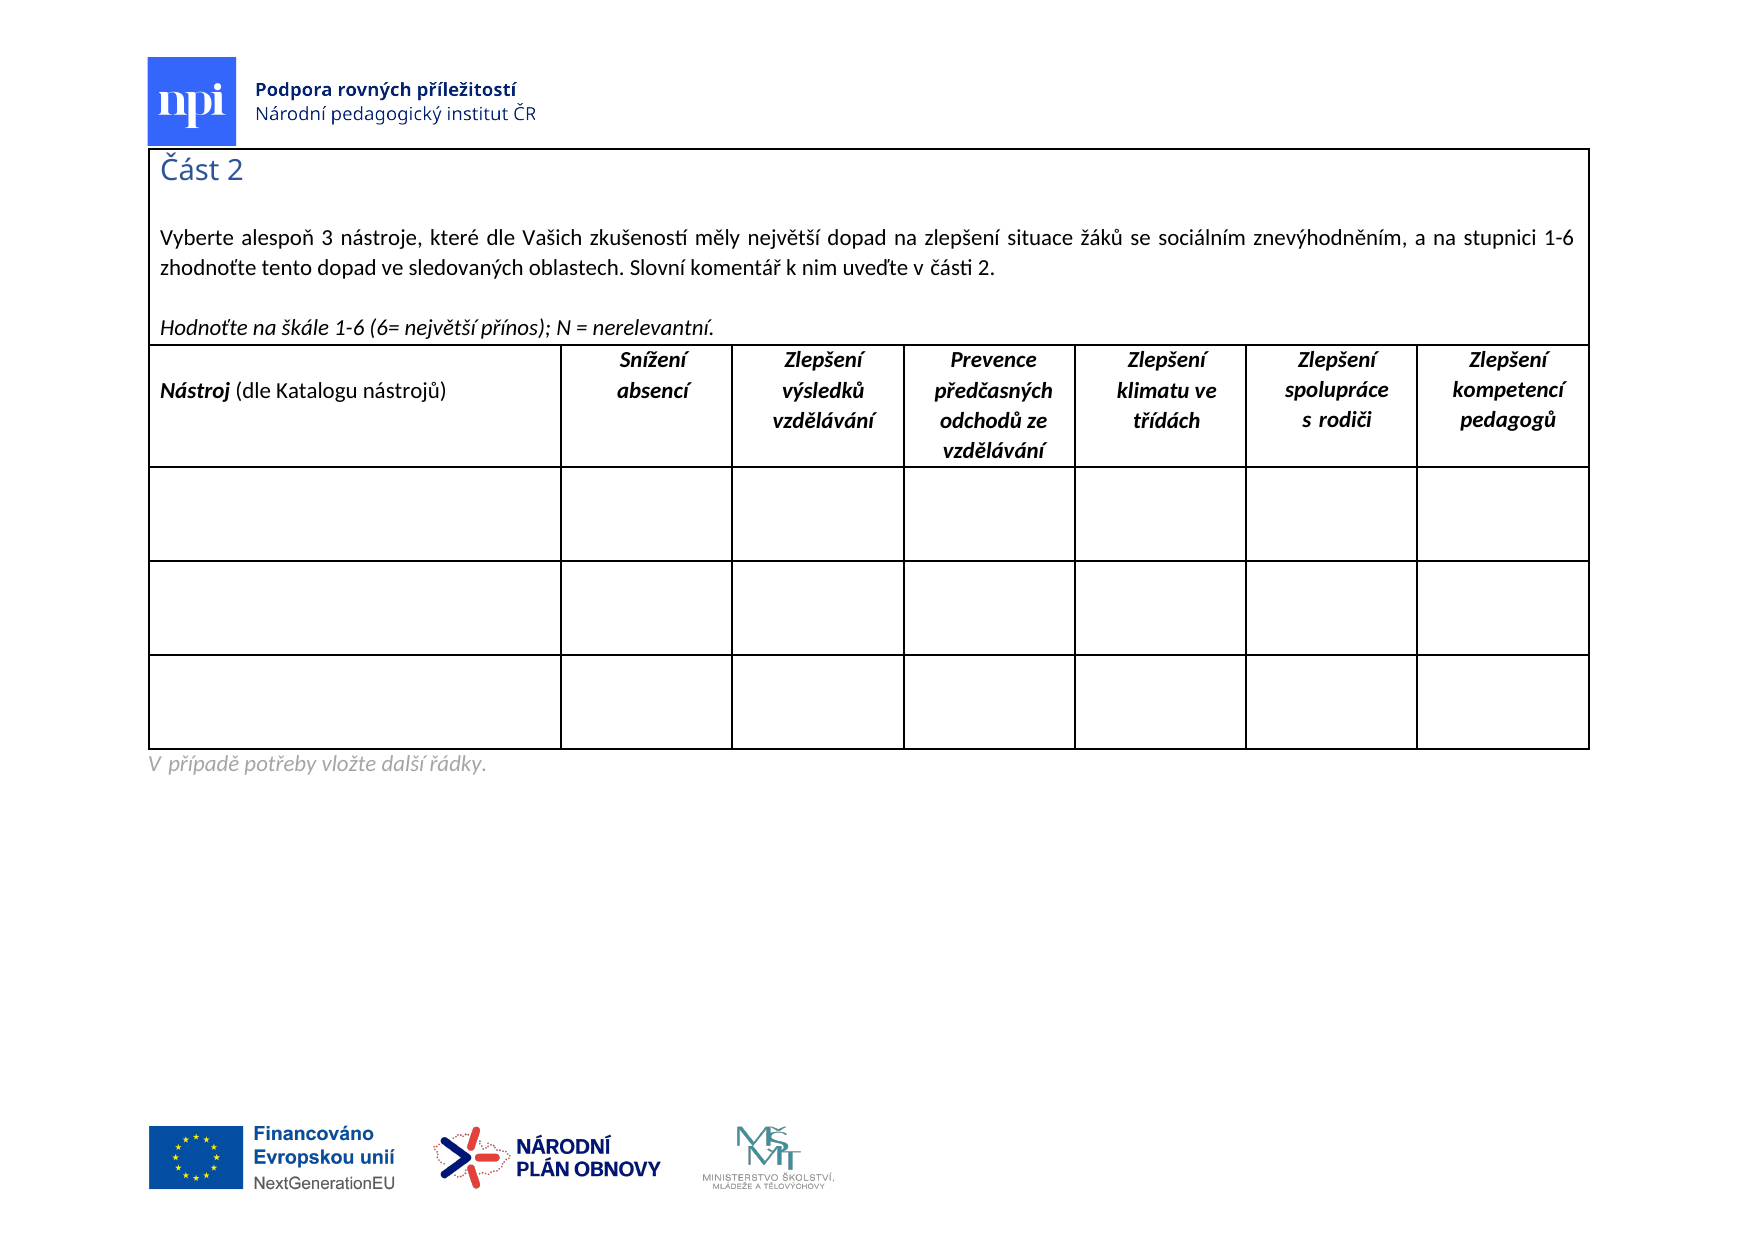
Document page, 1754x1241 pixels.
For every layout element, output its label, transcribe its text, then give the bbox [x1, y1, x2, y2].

table_cell Nástroj (dle Katalogu nástrojů) [150, 346, 560, 466]
table_cell [733, 562, 903, 654]
table_cell [1076, 468, 1245, 560]
table_cell [562, 468, 731, 560]
table_cell [562, 562, 731, 654]
table_cell [905, 656, 1074, 747]
table_cell Zlepšení výsledků vzdělávání [733, 346, 903, 466]
table_header Část 2 Vyberte alespoň 3 nástroje, které dle Vašich zkušeností měly největší dopad na zlepšení situace žáků se sociálním znevýhodněním, a na stupnici 1-6 zhodnoťte tento dopad ve sledovaných oblastech. Slovní komentář k nim uveďte v části 2. Hodnoťte na škále 1-6 (6= největší přínos); N = nerelevantní. [150, 150, 1588, 343]
table_cell Zlepšení klimatu ve třídách [1076, 346, 1245, 466]
picture [147, 57, 536, 146]
table_cell [1247, 468, 1416, 560]
table_cell [150, 468, 560, 560]
table_cell [1418, 656, 1588, 747]
table_cell [733, 468, 903, 560]
table_cell [562, 656, 731, 747]
table_cell [733, 656, 903, 747]
text V případě potřeby vložte další řádky. [148, 749, 1606, 778]
table_cell [1418, 468, 1588, 560]
table_cell [1076, 562, 1245, 654]
table_cell Zlepšení spolupráce s rodiči [1247, 346, 1416, 466]
table_cell [1076, 656, 1245, 747]
table_cell Prevence předčasných odchodů ze vzdělávání [905, 346, 1074, 466]
table_cell [1247, 562, 1416, 654]
table_cell [150, 562, 560, 654]
table_cell [1418, 562, 1588, 654]
table_cell Zlepšení kompetencí pedagogů [1418, 346, 1588, 466]
picture [147, 1124, 837, 1194]
table_cell [150, 656, 560, 747]
table_cell [905, 562, 1074, 654]
table_cell [905, 468, 1074, 560]
table_cell [1247, 656, 1416, 747]
table_cell Snížení absencí [562, 346, 731, 466]
